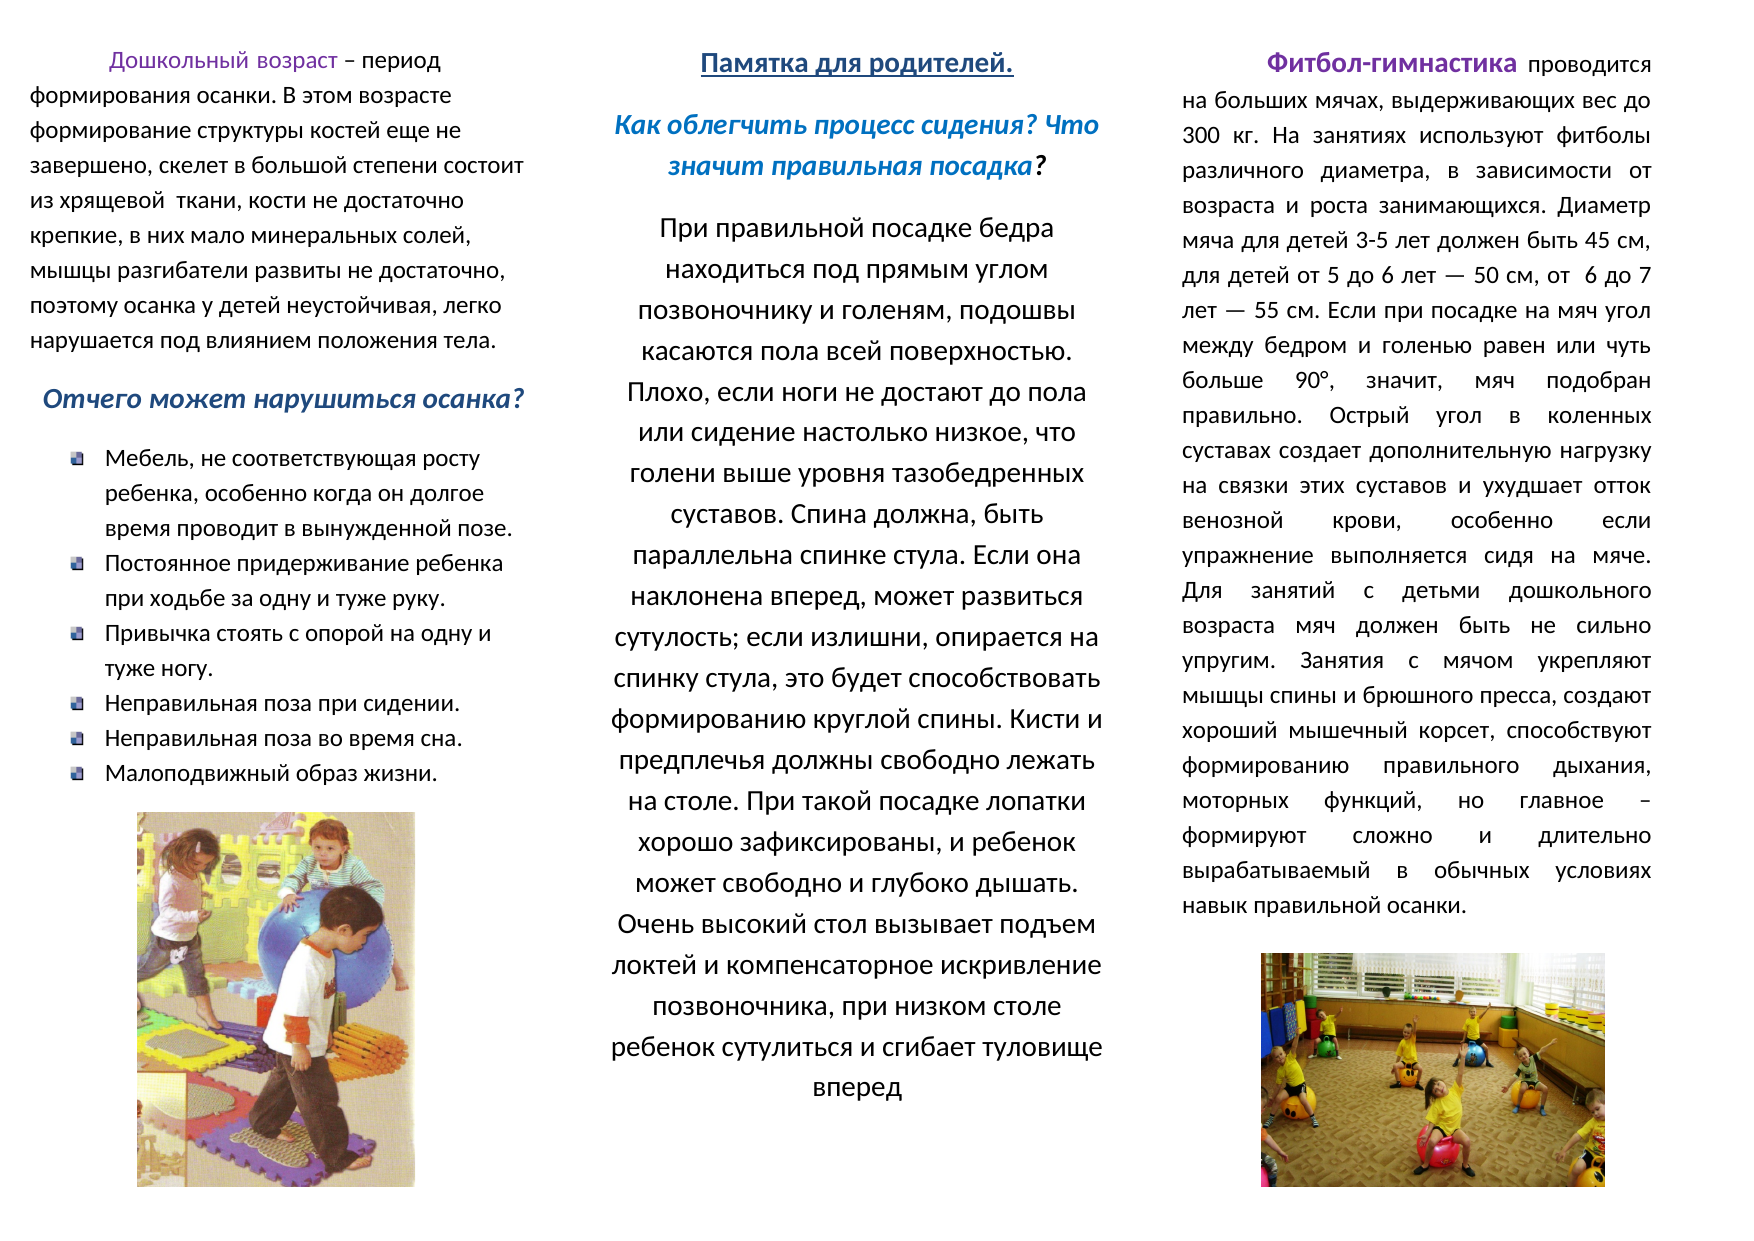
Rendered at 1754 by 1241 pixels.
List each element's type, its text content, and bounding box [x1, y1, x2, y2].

list Неправильная поза при сидении. [67, 687, 532, 717]
picture [68, 624, 85, 642]
list Постоянное придерживание ребенка при ходьбе за одну и туже руку. [67, 547, 532, 612]
text Отчего может нарушиться осанка? [29, 380, 532, 416]
picture [68, 764, 85, 782]
picture [137, 812, 416, 1187]
picture [68, 449, 85, 467]
text Как облегчить процесс сидения? Что значит правильная посадка? [606, 106, 1108, 183]
list Малоподвижный образ жизни. [67, 757, 532, 787]
list Мебель, не соответствующая росту ребенка, особенно когда он долгое время проводит в вынужденной позе. [67, 442, 532, 542]
picture [68, 554, 85, 572]
picture [68, 694, 85, 712]
text Памятка для родителей. [606, 44, 1108, 80]
list Неправильная поза во время сна. [67, 722, 532, 752]
picture [1261, 953, 1605, 1187]
picture [68, 729, 85, 747]
text Фитбол-гимнастика проводится на больших мячах, выдерживающих вес до . На занятиях используют фитболы различного диаметра, в зависимости от возраста и роста занимающихся. Диаметр мяча для детей 3-5 лет должен быть , для детей от 5 до 6 лет — , от 6 до 7 лет — . Если при посадке на мяч угол между бедром и голенью равен или чуть больше 90°, значит, мяч подобран правильно. Острый угол в коленных суставах создает дополнительную нагрузку на связки этих суставов и ухудшает отток венозной крови, особенно если упражнение выполняется сидя на мяче. Для занятий с детьми дошкольного возраста мяч должен быть не сильно упругим. Занятия с мячом укрепляют мышцы спины и брюшного пресса, создают хороший мышечный корсет, способствуют формированию правильного дыхания, моторных функций, но главное – формируют сложно и длительно вырабатываемый в обычных условиях навык правильной осанки. [1182, 44, 1652, 920]
list Привычка стоять с опорой на одну и туже ногу. [67, 617, 532, 682]
text При правильной посадке бедра находиться под прямым углом позвоночнику и голеням, подошвы касаются пола всей поверхностью. Плохо, если ноги не достают до пола или сидение настолько низкое, что голени выше уровня тазобедренных суставов. Спина должна, быть параллельна спинке стула. Если она наклонена вперед, может развиться сутулость; если излишни, опирается на спинку стула, это будет способствовать формированию круглой спины. Кисти и предплечья должны свободно лежать на столе. При такой посадке лопатки хорошо зафиксированы, и ребенок может свободно и глубоко дышать. Очень высокий стол вызывает подъем локтей и компенсаторное искривление позвоночника, при низком столе ребенок сутулиться и сгибает туловище вперед [606, 209, 1108, 1104]
text Дошкольный возраст – период формирования осанки. В этом возрасте формирование структуры костей еще не завершено, скелет в большой степени состоит из хрящевой ткани, кости не достаточно крепкие, в них мало минеральных солей, мышцы разгибатели развиты не достаточно, поэтому осанка у детей неустойчивая, легко нарушается под влиянием положения тела. [29, 44, 532, 355]
